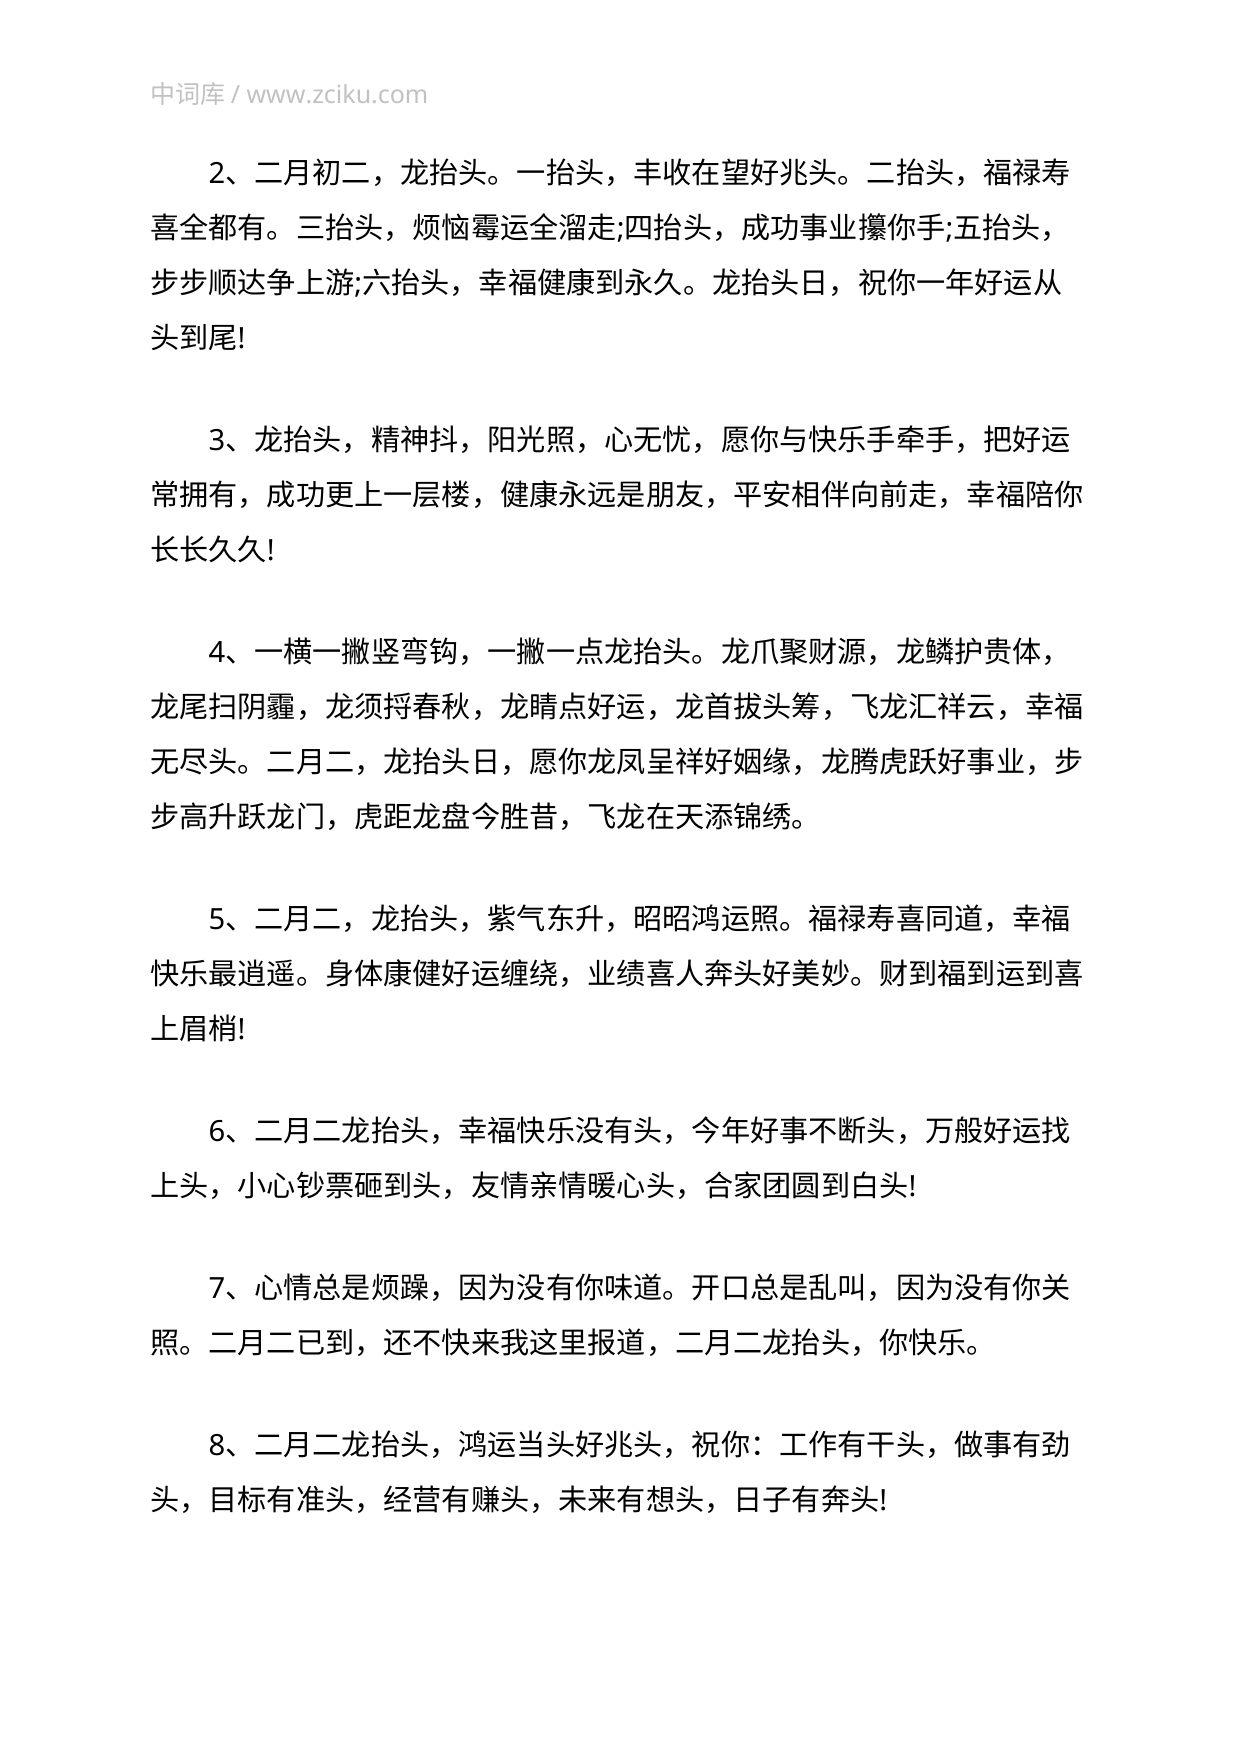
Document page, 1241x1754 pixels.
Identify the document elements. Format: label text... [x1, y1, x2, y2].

text 2、二月初二，龙抬头。一抬头，丰收在望好兆头。二抬头，福禄寿喜全都有。三抬头，烦恼霉运全溜走;四抬头，成功事业攥你手;五抬头，步步顺达争上游;六抬头，幸福健康到永久。龙抬头日，祝你一年好运从头到尾! [150, 150, 1090, 357]
text 4、一横一撇竖弯钩，一撇一点龙抬头。龙爪聚财源，龙鳞护贵体，龙尾扫阴霾，龙须捋春秋，龙睛点好运，龙首拔头筹，飞龙汇祥云，幸福无尽头。二月二，龙抬头日，愿你龙凤呈祥好姻缘，龙腾虎跃好事业，步步高升跃龙门，虎距龙盘今胜昔，飞龙在天添锦绣。 [150, 629, 1090, 836]
text 6、二月二龙抬头，幸福快乐没有头，今年好事不断头，万般好运找上头，小心钞票砸到头，友情亲情暖心头，合家团圆到白头! [150, 1107, 1090, 1205]
text 5、二月二，龙抬头，紫气东升，昭昭鸿运照。福禄寿喜同道，幸福快乐最逍遥。身体康健好运缠绕，业绩喜人奔头好美妙。财到福到运到喜上眉梢! [150, 895, 1090, 1048]
text 8、二月二龙抬头，鸿运当头好兆头，祝你：工作有干头，做事有劲头，目标有准头，经营有赚头，未来有想头，日子有奔头! [150, 1421, 1090, 1518]
text 7、心情总是烦躁，因为没有你味道。开口总是乱叫，因为没有你关照。二月二已到，还不快来我这里报道，二月二龙抬头，你快乐。 [150, 1264, 1090, 1362]
text 3、龙抬头，精神抖，阳光照，心无忧，愿你与快乐手牵手，把好运常拥有，成功更上一层楼，健康永远是朋友，平安相伴向前走，幸福陪你长长久久! [150, 417, 1090, 569]
